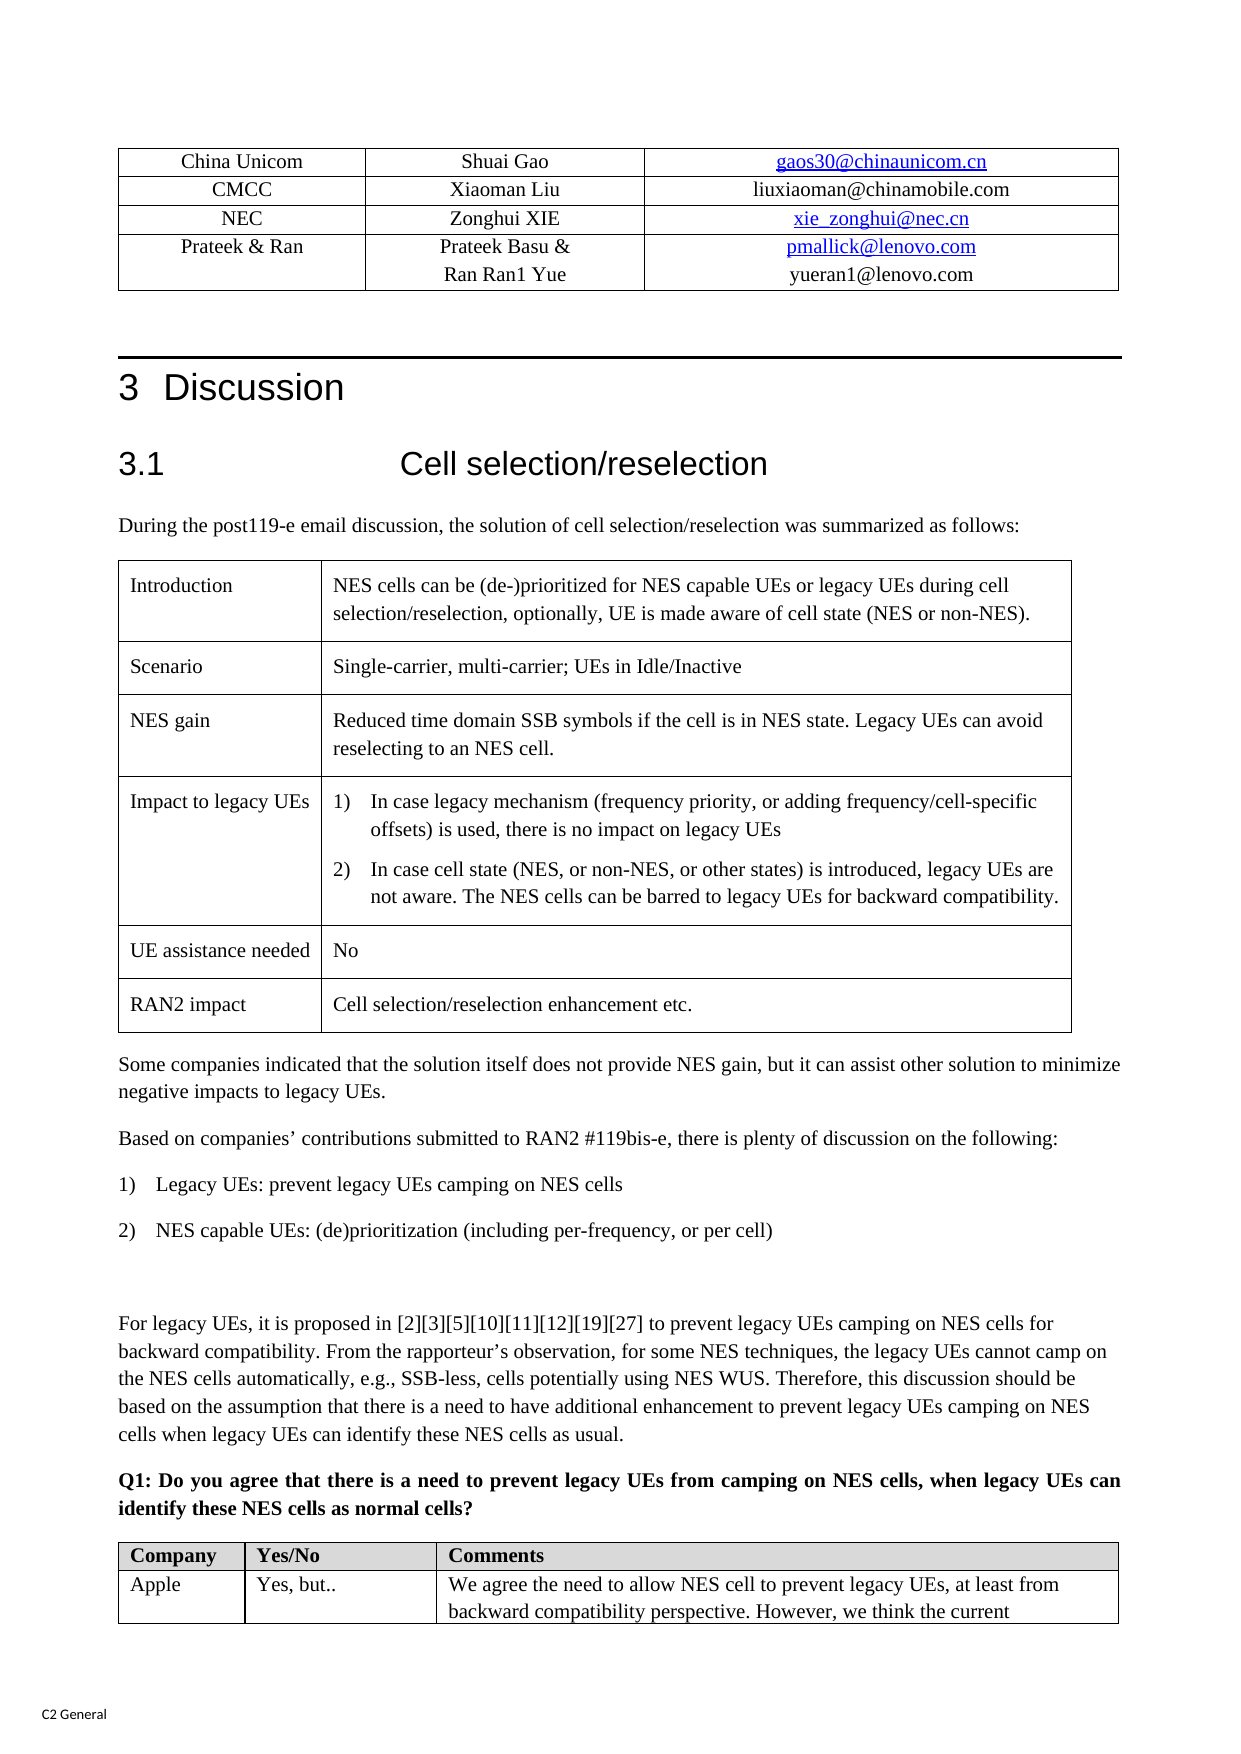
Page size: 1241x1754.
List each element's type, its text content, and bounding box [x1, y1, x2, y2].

table_cell UE assistance needed [119, 926, 321, 978]
table_cell gaos30@chinaunicom.cn [645, 149, 1118, 176]
subtitle Discussion [118, 359, 1122, 408]
table_cell CMCC [119, 177, 365, 205]
text Based on companies’ contributions submitted to RAN2 #119bis-e, there is plenty of discussion on the following: [118, 1126, 1122, 1150]
table_header Company [119, 1543, 244, 1570]
table_cell Reduced time domain SSB symbols if the cell is in NES state. Legacy UEs can avoid reselecting to an NES cell. [322, 695, 1071, 776]
table_cell Cell selection/reselection enhancement etc. [322, 979, 1071, 1032]
table_header NES cells can be (de-)prioritized for NES capable UEs or legacy UEs during cell selection/reselection, optionally, UE is made aware of cell state (NES or non-NES). [322, 561, 1071, 641]
table_cell Shuai Gao [366, 149, 644, 176]
text Q1: Do you agree that there is a need to prevent legacy UEs from camping on NES cells, when legacy UEs can identify these NES cells as normal cells? [118, 1468, 1122, 1519]
table_cell liuxiaoman@chinamobile.com [645, 177, 1118, 205]
table_cell Scenario [119, 642, 321, 694]
table_header Yes/No [246, 1543, 436, 1570]
text Some companies indicated that the solution itself does not provide NES gain, but it can assist other solution to minimize negative impacts to legacy UEs. [118, 1052, 1122, 1103]
list Legacy UEs: prevent legacy UEs camping on NES cells [118, 1172, 1122, 1196]
table_cell xie_zonghui@nec.cn [645, 206, 1118, 233]
table_cell NES gain [119, 695, 321, 776]
text For legacy UEs, it is proposed in [2][3][5][10][11][12][19][27] to prevent legacy UEs camping on NES cells for backward compatibility. From the rapporteur’s observation, for some NES techniques, the legacy UEs cannot camp on the NES cells automatically, e.g., SSB-less, cells potentially using NES WUS. Therefore, this discussion should be based on the assumption that there is a need to have additional enhancement to prevent legacy UEs camping on NES cells when legacy UEs can identify these NES cells as usual. [118, 1311, 1122, 1446]
table_cell Xiaoman Liu [366, 177, 644, 205]
text During the post119-e email discussion, the solution of cell selection/reselection was summarized as follows: [118, 513, 1122, 537]
table_cell Prateek Basu & Ran Ran1 Yue [366, 235, 644, 290]
table_cell Impact to legacy UEs [119, 777, 321, 924]
table_cell Yes, but.. [246, 1571, 436, 1623]
subtitle Cell selection/reselection [118, 444, 1122, 482]
table_header Introduction [119, 561, 321, 641]
table_cell RAN2 impact [119, 979, 321, 1032]
table_cell China Unicom [119, 149, 365, 176]
table_cell pmallick@lenovo.com yueran1@lenovo.com [645, 235, 1118, 290]
table_cell NEC [119, 206, 365, 233]
list NES capable UEs: (de)prioritization (including per-frequency, or per cell) [118, 1218, 1122, 1242]
table_header Comments [437, 1543, 1118, 1570]
table_cell Single-carrier, multi-carrier; UEs in Idle/Inactive [322, 642, 1071, 694]
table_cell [437, 1571, 1118, 1623]
table_cell No [322, 926, 1071, 978]
table_cell Prateek & Ran [119, 235, 365, 290]
table_cell In case legacy mechanism (frequency priority, or adding frequency/cell-specific offsets) is used, there is no impact on legacy UEs In case cell state (NES, or non-NES, or other states) is introduced, legacy UEs are not aware. The NES cells can be barred to legacy UEs for backward compatibility. [322, 777, 1071, 924]
table_cell Apple [119, 1571, 244, 1623]
table_cell Zonghui XIE [366, 206, 644, 233]
